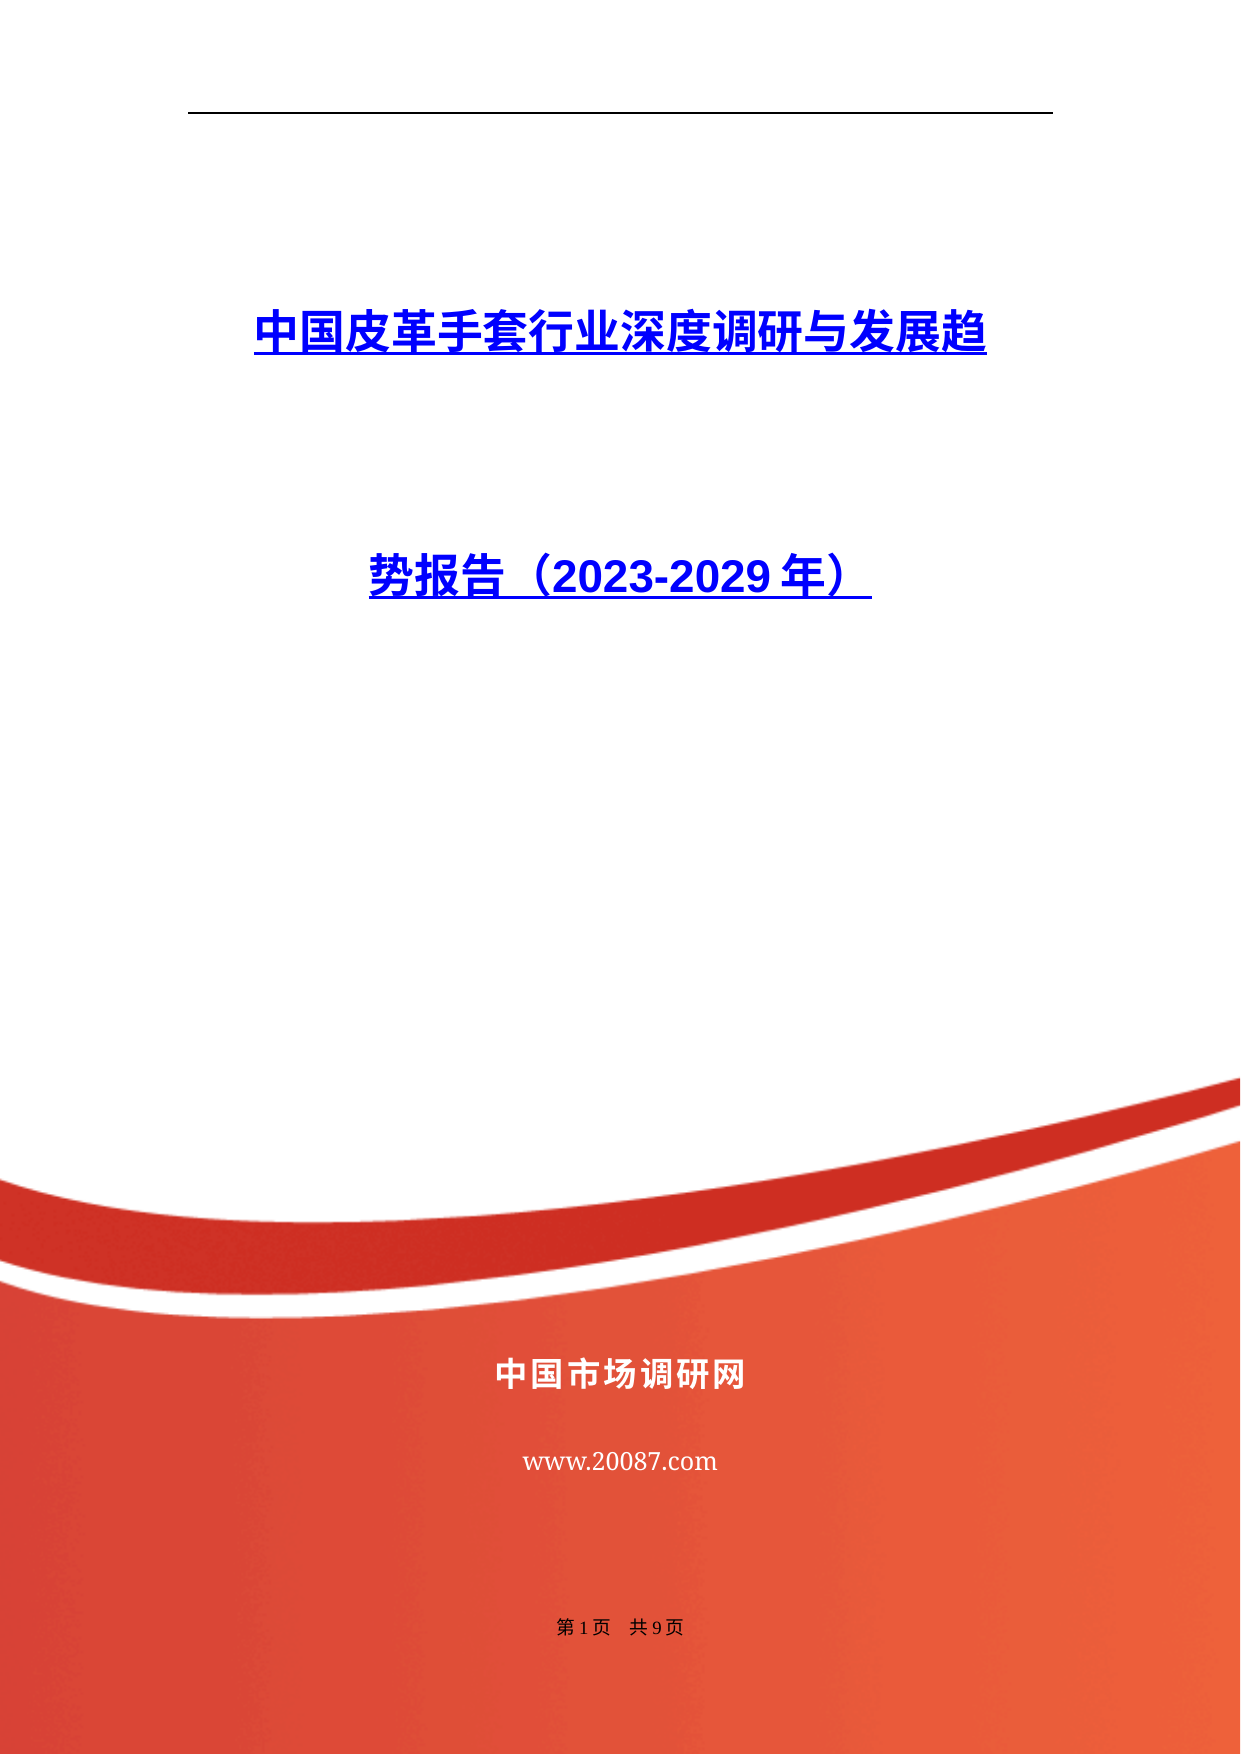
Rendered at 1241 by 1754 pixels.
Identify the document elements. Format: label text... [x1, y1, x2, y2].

subtitle 中国市场调研网 [187, 1339, 1053, 1404]
table_header 中国皮革手套行业深度调研与发展趋势报告（2023-2029年） [188, 207, 1053, 773]
text www.20087.com [187, 1428, 1053, 1493]
picture [0, 1006, 1241, 1754]
